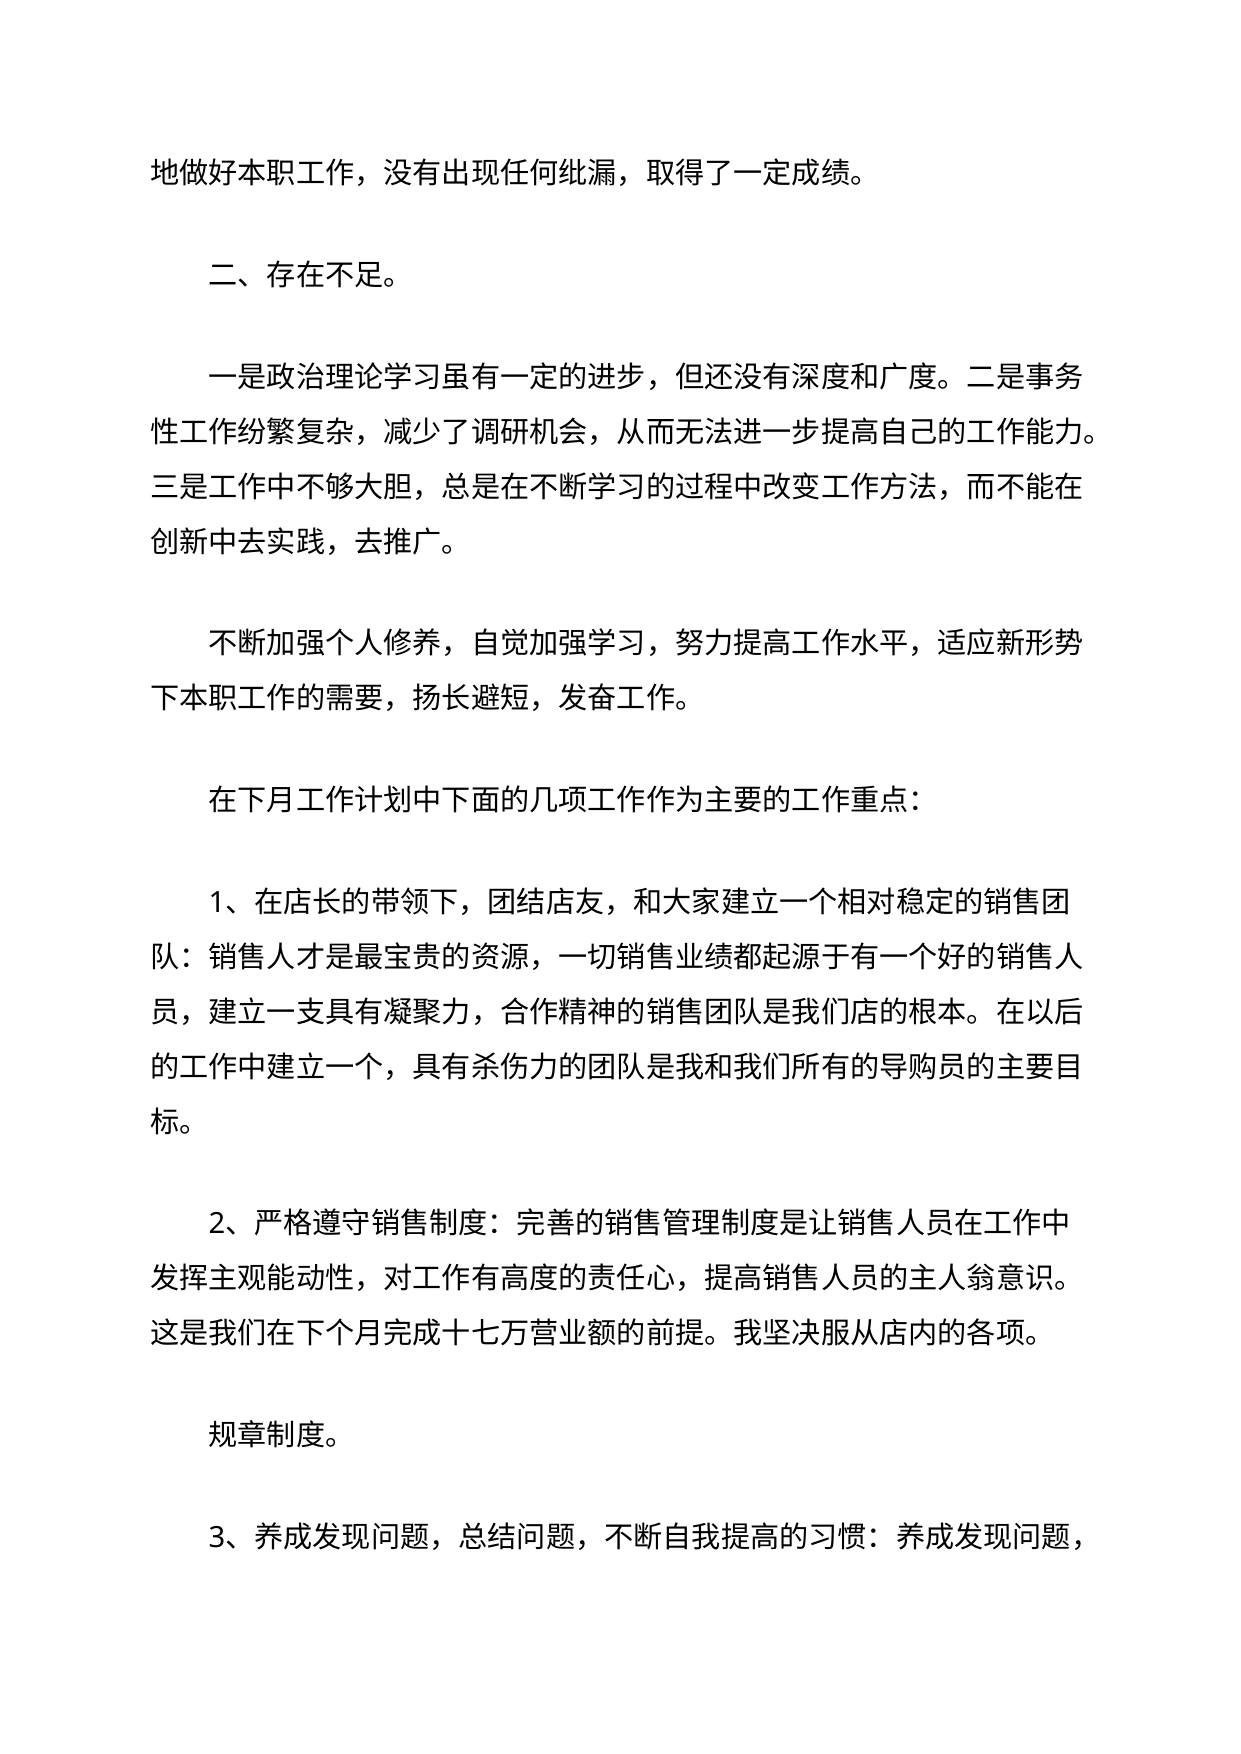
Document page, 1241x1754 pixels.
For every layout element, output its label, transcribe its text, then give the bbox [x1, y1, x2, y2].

text 规章制度。 [150, 1412, 1090, 1454]
text 2、严格遵守销售制度：完善的销售管理制度是让销售人员在工作中发挥主观能动性，对工作有高度的责任心，提高销售人员的主人翁意识。这是我们在下个月完成十七万营业额的前提。我坚决服从店内的各项。 [150, 1200, 1090, 1352]
text 不断加强个人修养，自觉加强学习，努力提高工作水平，适应新形势下本职工作的需要，扬长避短，发奋工作。 [150, 620, 1090, 717]
text 二、存在不足。 [150, 252, 1090, 294]
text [150, 1513, 1090, 1556]
text 1、在店长的带领下，团结店友，和大家建立一个相对稳定的销售团队：销售人才是最宝贵的资源，一切销售业绩都起源于有一个好的销售人员，建立一支具有凝聚力，合作精神的销售团队是我们店的根本。在以后的工作中建立一个，具有杀伤力的团队是我和我们所有的导购员的主要目标。 [150, 878, 1090, 1140]
text 在下月工作计划中下面的几项工作作为主要的工作重点： [150, 777, 1090, 819]
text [150, 150, 1090, 192]
text 一是政治理论学习虽有一定的进步，但还没有深度和广度。二是事务性工作纷繁复杂，减少了调研机会，从而无法进一步提高自己的工作能力。三是工作中不够大胆，总是在不断学习的过程中改变工作方法，而不能在创新中去实践，去推广。 [150, 353, 1090, 561]
